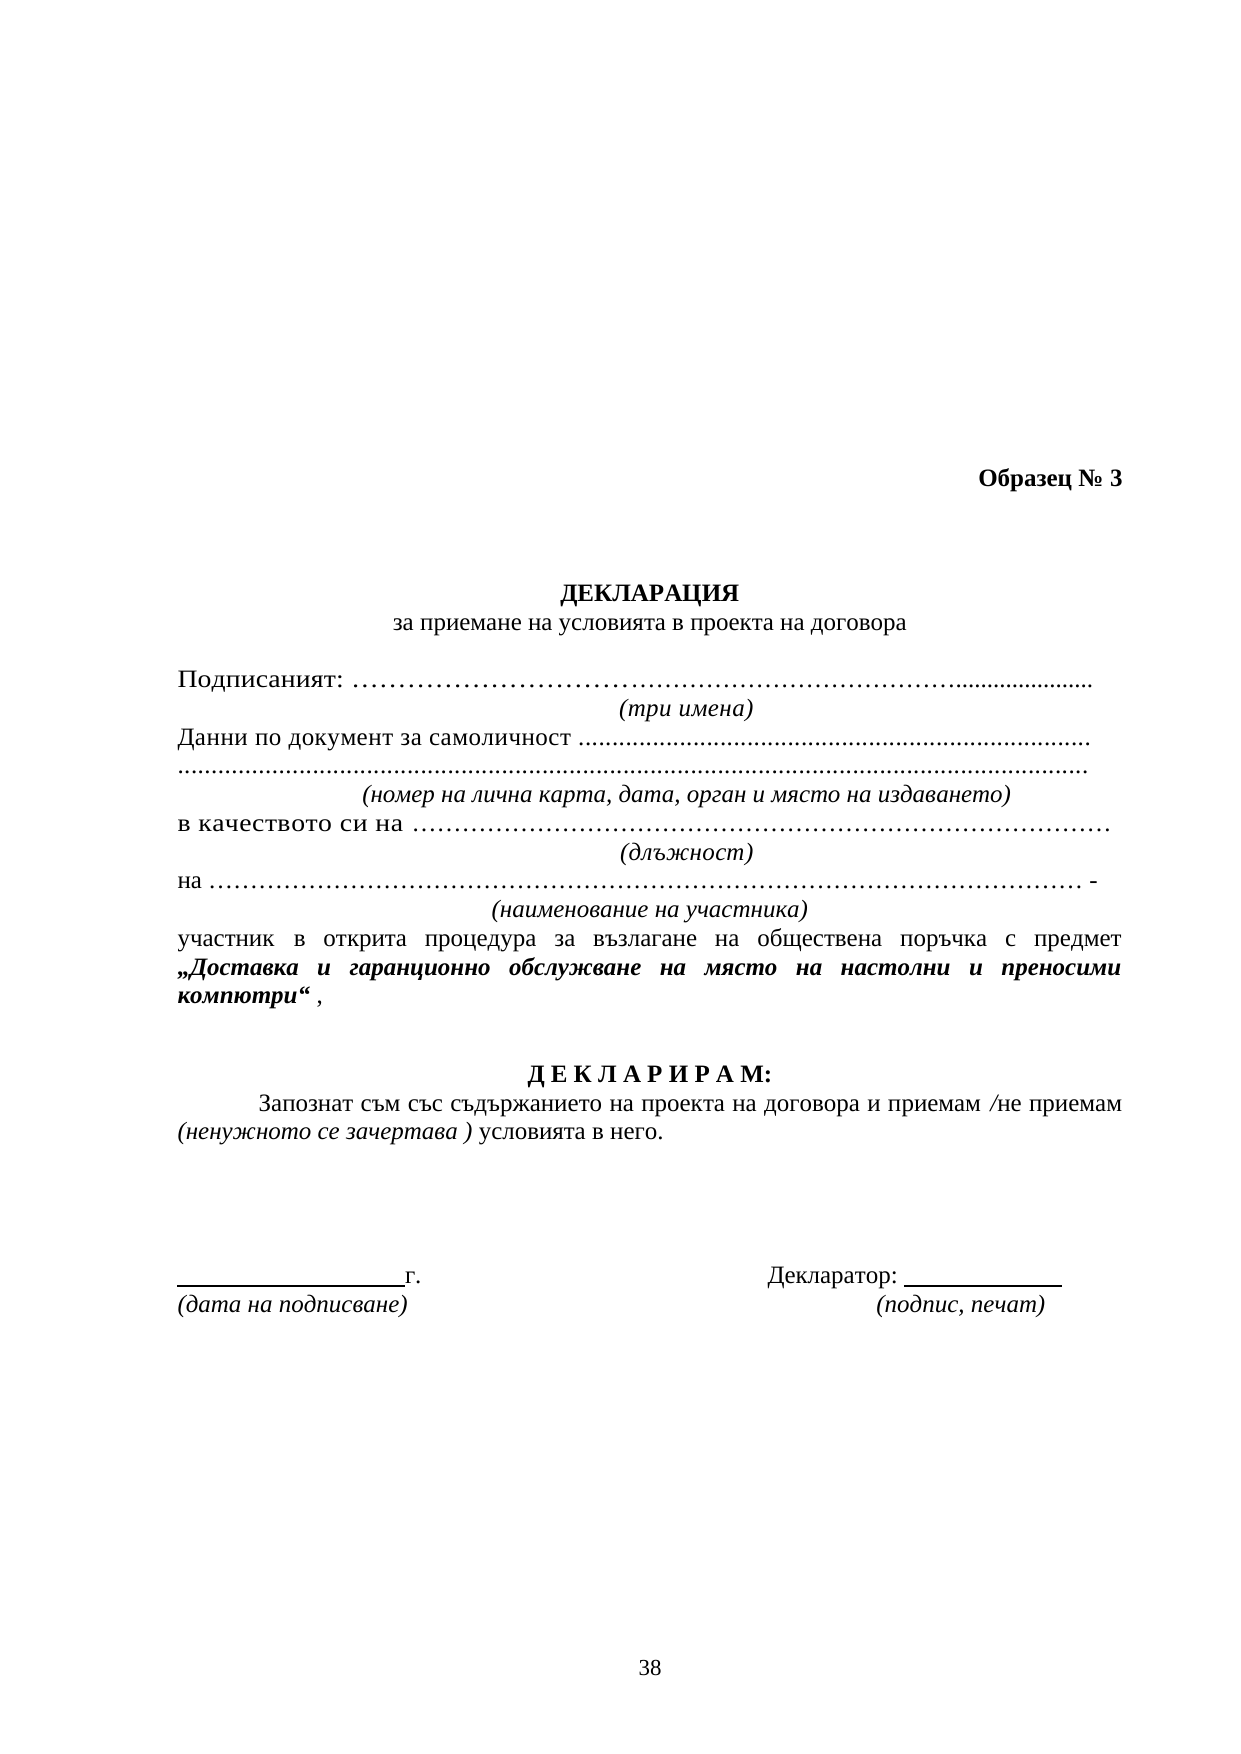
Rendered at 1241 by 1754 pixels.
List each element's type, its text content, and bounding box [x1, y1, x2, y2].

text Запознат съм със съдържанието на проекта на договора и приемам /не приемам (ненужното се зачертава ) условията в него. [177, 1088, 1122, 1145]
text на …………………………………………………………………………………………… - [177, 866, 1122, 894]
text г. Декларатор: [177, 1260, 1122, 1289]
text (дата на подписване) (подпис, печат) [177, 1289, 1122, 1318]
text ....................................................................................................................................... [177, 751, 1121, 779]
text за приемане на условията в проекта на договора [177, 607, 1122, 636]
text в качеството си на ………………………………………………………………………… [177, 808, 1122, 837]
text Данни по документ за самоличност ............................................................................ [177, 722, 1121, 751]
text (номер на лична карта, дата, орган и място на издаването) [177, 779, 1122, 808]
text ДЕКЛАРАЦИЯ [177, 578, 1122, 607]
text (три имена) [177, 693, 1121, 722]
text (длъжност) [177, 837, 1122, 866]
text Подписаният: ……………………………………………………………...................... [177, 664, 1117, 693]
text участник в открита процедура за възлагане на обществена поръчка с предмет „Доставка и гаранционно обслужване на място на настолни и преносими компютри“ , [177, 923, 1122, 1009]
text (наименование на участника) [177, 894, 1122, 923]
text Образец № 3 [177, 463, 1122, 492]
text Д Е К Л А Р И Р А М: [177, 1059, 1122, 1088]
